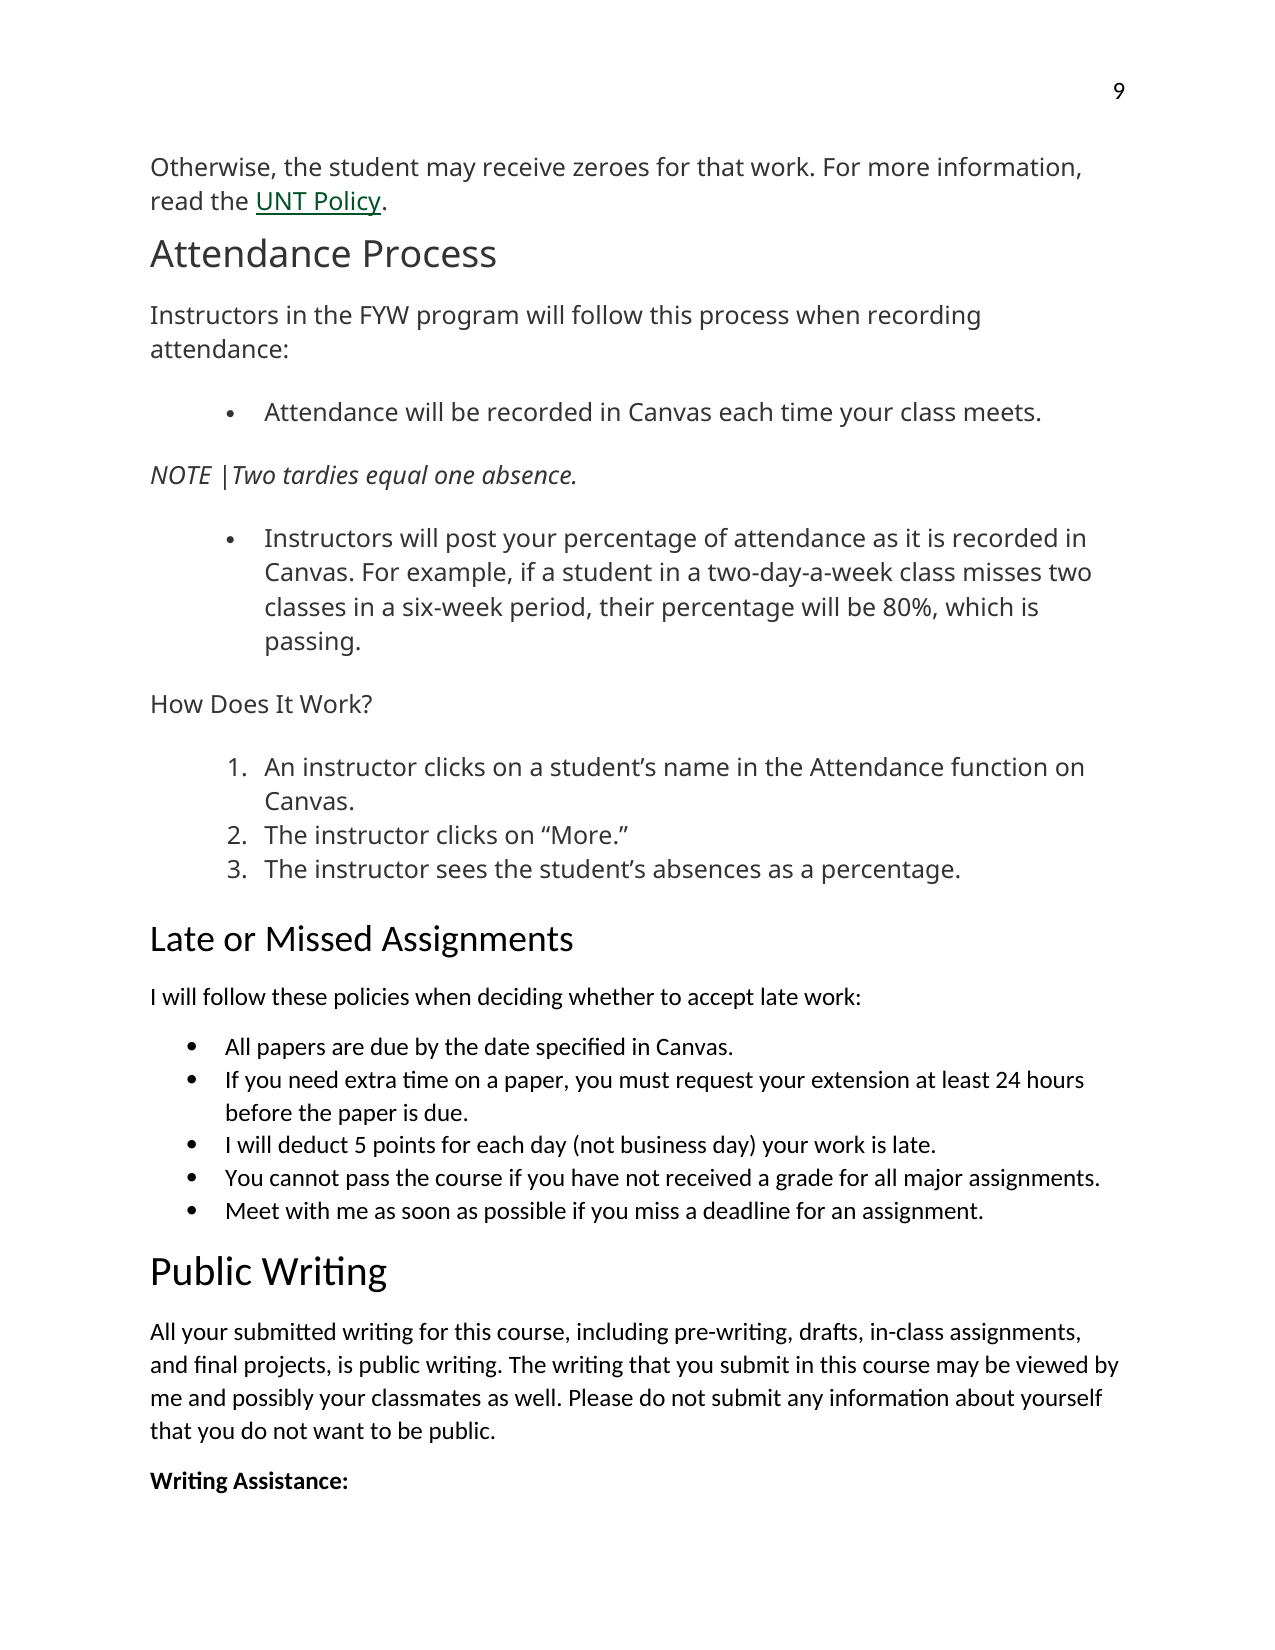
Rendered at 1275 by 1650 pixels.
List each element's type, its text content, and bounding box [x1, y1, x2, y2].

list Instructors will post your percentage of attendance as it is recorded in Canvas. For example, if a student in a two-day-a-week class misses two classes in a six-week period, their percentage will be 80%, which is passing. [227, 521, 1125, 657]
text I will follow these policies when deciding whether to accept late work: [150, 981, 1125, 1012]
list You cannot pass the course if you have not received a grade for all major assignments. [187, 1162, 1125, 1193]
list The instructor sees the student’s absences as a percentage. [227, 852, 1125, 886]
text Late or Missed Assignments [150, 915, 1125, 961]
list The instructor clicks on “More.” [227, 818, 1125, 852]
text Instructors in the FYW program will follow this process when recording attendance: [150, 297, 1125, 365]
text How Does It Work? [150, 686, 1125, 721]
text Attendance Process [150, 227, 1125, 278]
list Attendance will be recorded in Canvas each time your class meets. [227, 394, 1125, 429]
text Public Writing [150, 1245, 1125, 1296]
list All papers are due by the date specified in Canvas. [187, 1031, 1125, 1061]
list An instructor clicks on a student’s name in the Attendance function on Canvas. [227, 750, 1125, 818]
list If you need extra time on a paper, you must request your extension at least 24 hours before the paper is due. [187, 1064, 1125, 1127]
text Writing Assistance: [150, 1465, 1125, 1495]
list Meet with me as soon as possible if you miss a deadline for an assignment. [187, 1195, 1125, 1226]
list I will deduct 5 points for each day (not business day) your work is late. [187, 1129, 1125, 1160]
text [150, 150, 1125, 218]
text All your submitted writing for this course, including pre-writing, drafts, in-class assignments, and final projects, is public writing. The writing that you submit in this course may be viewed by me and possibly your classmates as well. Please do not submit any information about yourself that you do not want to be public. [150, 1317, 1125, 1446]
text NOTE |Two tardies equal one absence. [150, 458, 1125, 492]
